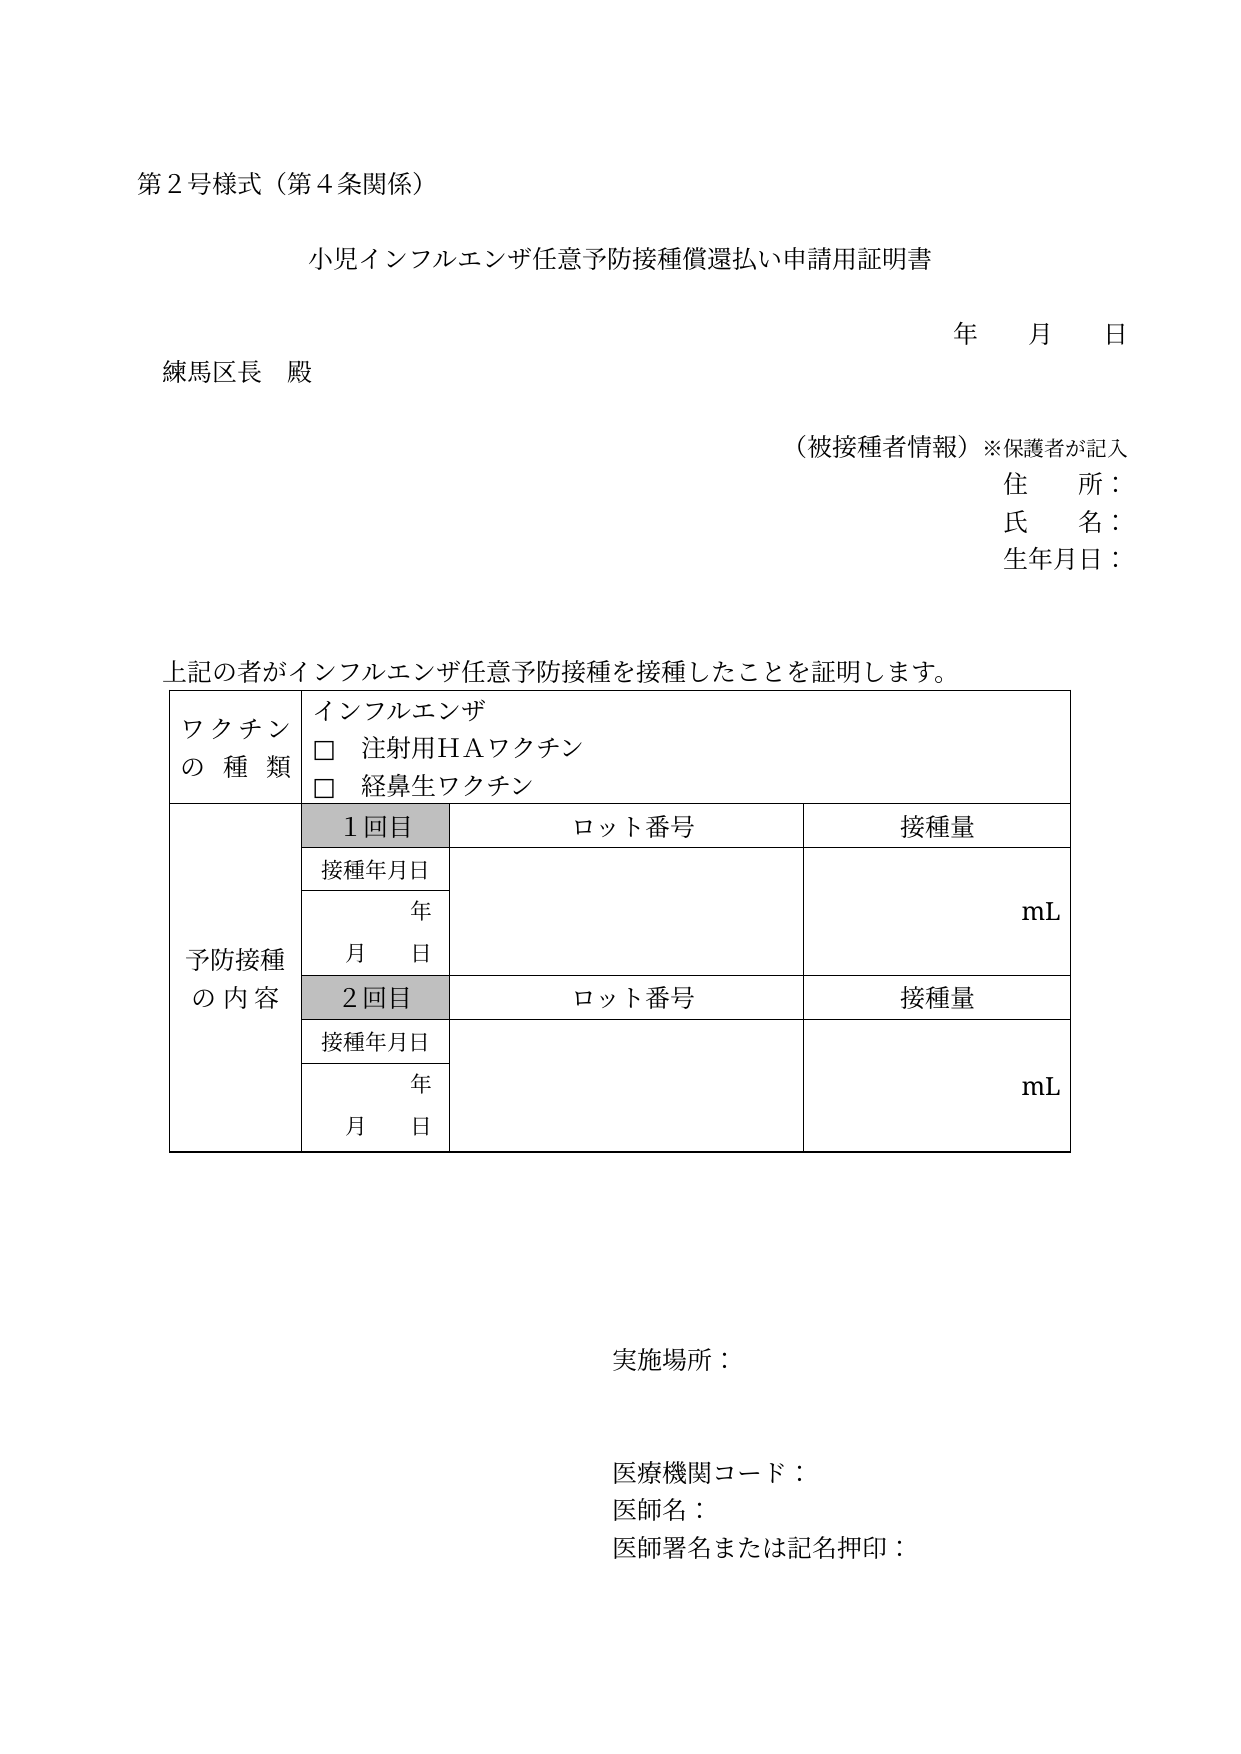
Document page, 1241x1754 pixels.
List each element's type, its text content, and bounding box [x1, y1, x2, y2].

table_cell 接種量 [804, 976, 1070, 1019]
table_cell ロット番号 [450, 804, 803, 847]
text 小児インフルエンザ任意予防接種償還払い申請用証明書 [112, 239, 1128, 277]
text 住 所： [112, 464, 1128, 502]
table_cell [450, 1020, 803, 1151]
text 練馬区長 殿 [112, 352, 1128, 389]
table_cell [450, 848, 803, 974]
table_cell 接種年月日 [302, 1020, 449, 1063]
text 医師名： [112, 1490, 1028, 1527]
table_header インフルエンザ □ 注射用ＨＡワクチン □ 経鼻生ワクチン [302, 691, 1070, 803]
table_cell ロット番号 [450, 976, 803, 1019]
table_header ワクチン の種類 [170, 691, 301, 803]
text 生年月日： [112, 539, 1128, 577]
text 実施場所： [112, 1340, 1028, 1377]
text 上記の者がインフルエンザ任意予防接種を接種したことを証明します。 [112, 652, 1128, 689]
table_cell 年 月 日 [302, 1064, 449, 1151]
text 医療機関コード： [112, 1452, 1028, 1490]
table_cell mL [804, 1020, 1070, 1151]
table_cell mL [804, 848, 1070, 974]
table_cell 接種量 [804, 804, 1070, 847]
table_cell 接種年月日 [302, 848, 449, 890]
table_cell ２回目 [302, 976, 449, 1019]
table_cell 予防接種の 内 容 [170, 804, 301, 1151]
text 氏 名： [112, 502, 1128, 539]
table_cell 年 月 日 [302, 891, 449, 974]
text 第２号様式（第４条関係） [112, 164, 1128, 202]
text 年 月 日 [112, 314, 1128, 352]
text （被接種者情報）※保護者が記入 [112, 427, 1128, 464]
table_cell １回目 [302, 804, 449, 847]
text 医師署名または記名押印： [112, 1527, 1028, 1565]
